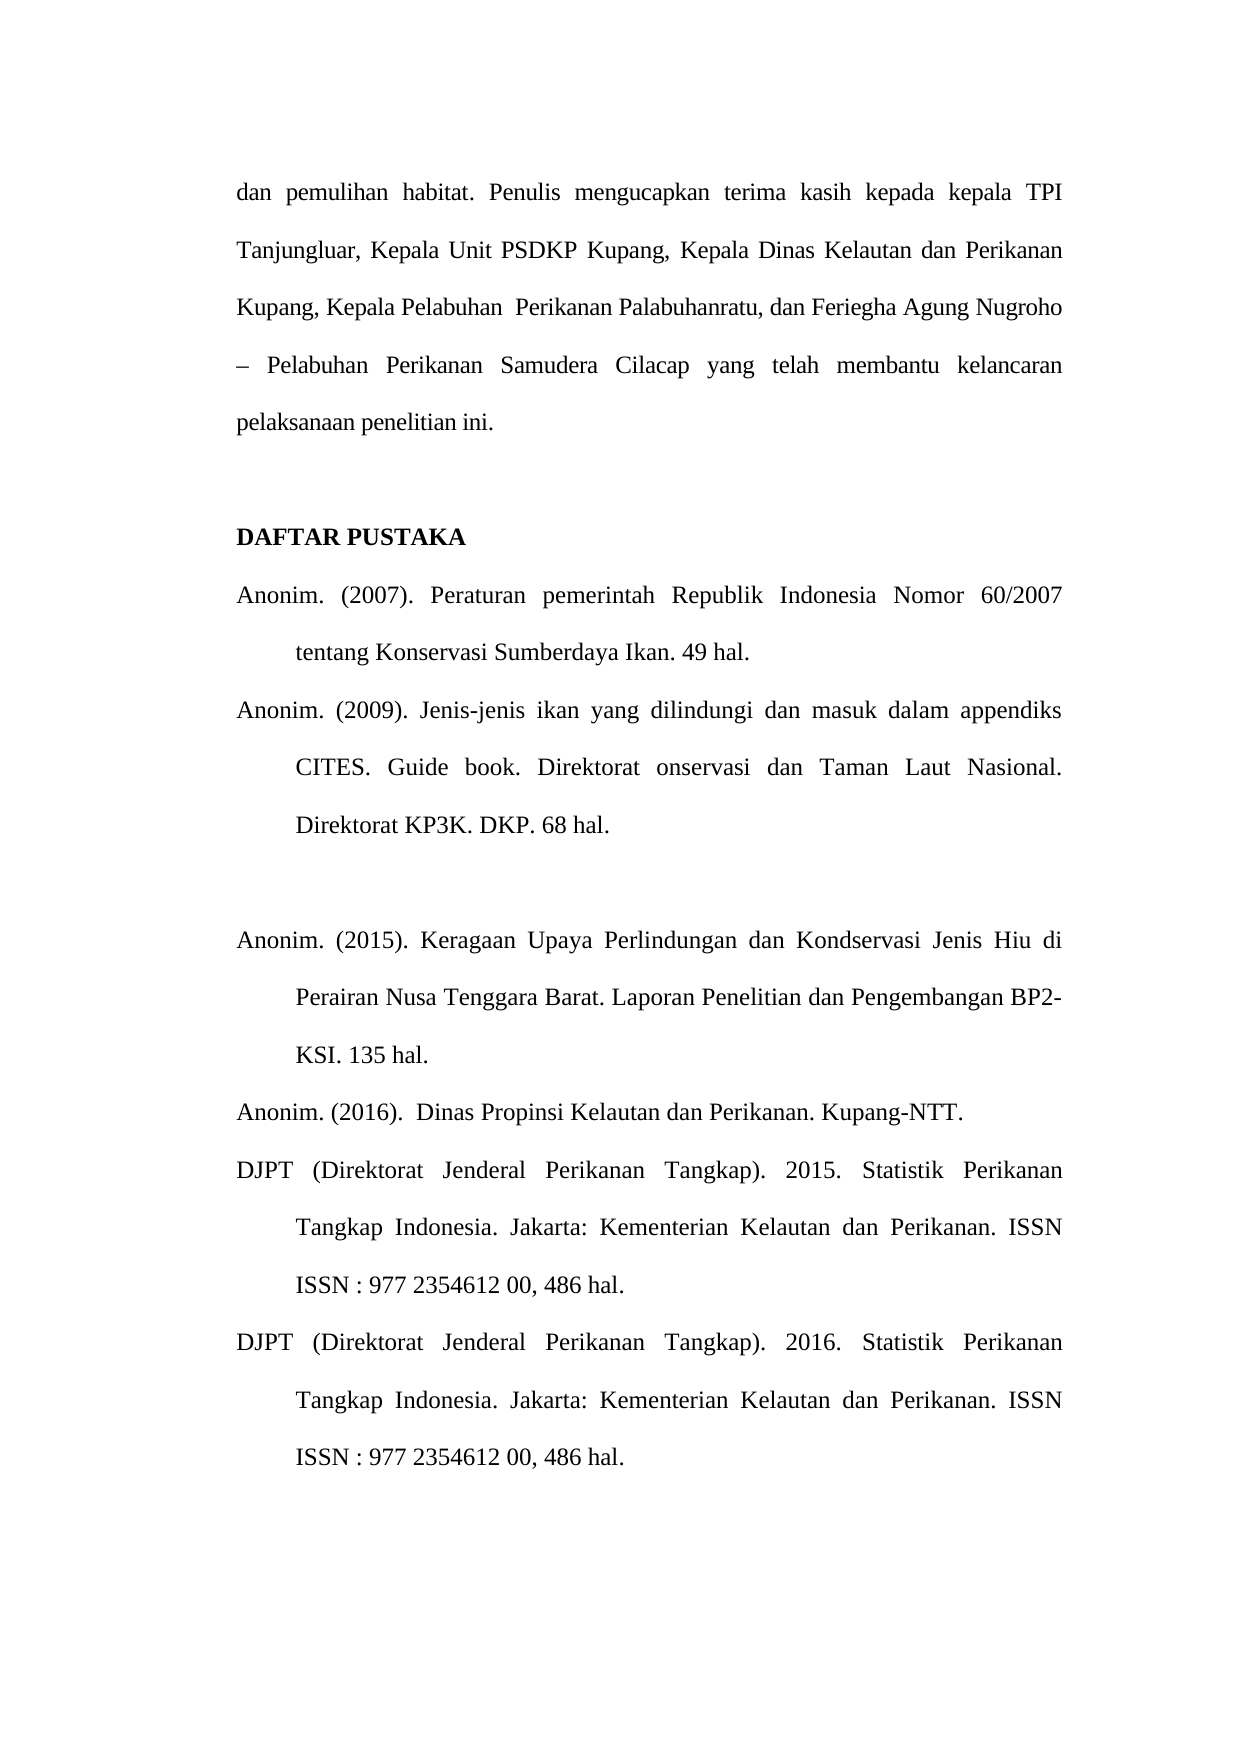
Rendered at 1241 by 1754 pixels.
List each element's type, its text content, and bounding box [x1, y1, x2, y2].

text DJPT (Direktorat Jenderal Perikanan Tangkap). 2015. Statistik Perikanan Tangkap Indonesia. Jakarta: Kementerian Kelautan dan Perikanan. ISSN ISSN : 977 2354612 00, 486 hal. [236, 1155, 1063, 1298]
text Anonim. (2016). Dinas Propinsi Kelautan dan Perikanan. Kupang-NTT. [236, 1097, 1063, 1126]
text Anonim. (2009). Jenis-jenis ikan yang dilindungi dan masuk dalam appendiks CITES. Guide book. Direktorat onservasi dan Taman Laut Nasional. Direktorat KP3K. DKP. 68 hal. [236, 695, 1063, 838]
text Anonim. (2015). Keragaan Upaya Perlindungan dan Kondservasi Jenis Hiu di Perairan Nusa Tenggara Barat. Laporan Penelitian dan Pengembangan BP2-KSI. 135 hal. [236, 925, 1063, 1068]
text DJPT (Direktorat Jenderal Perikanan Tangkap). 2016. Statistik Perikanan Tangkap Indonesia. Jakarta: Kementerian Kelautan dan Perikanan. ISSN ISSN : 977 2354612 00, 486 hal. [236, 1327, 1063, 1471]
text Anonim. (2007). Peraturan pemerintah Republik Indonesia Nomor 60/2007 tentang Konservasi Sumberdaya Ikan. 49 hal. [236, 580, 1063, 666]
text DAFTAR PUSTAKA [236, 522, 1063, 551]
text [236, 177, 1063, 436]
